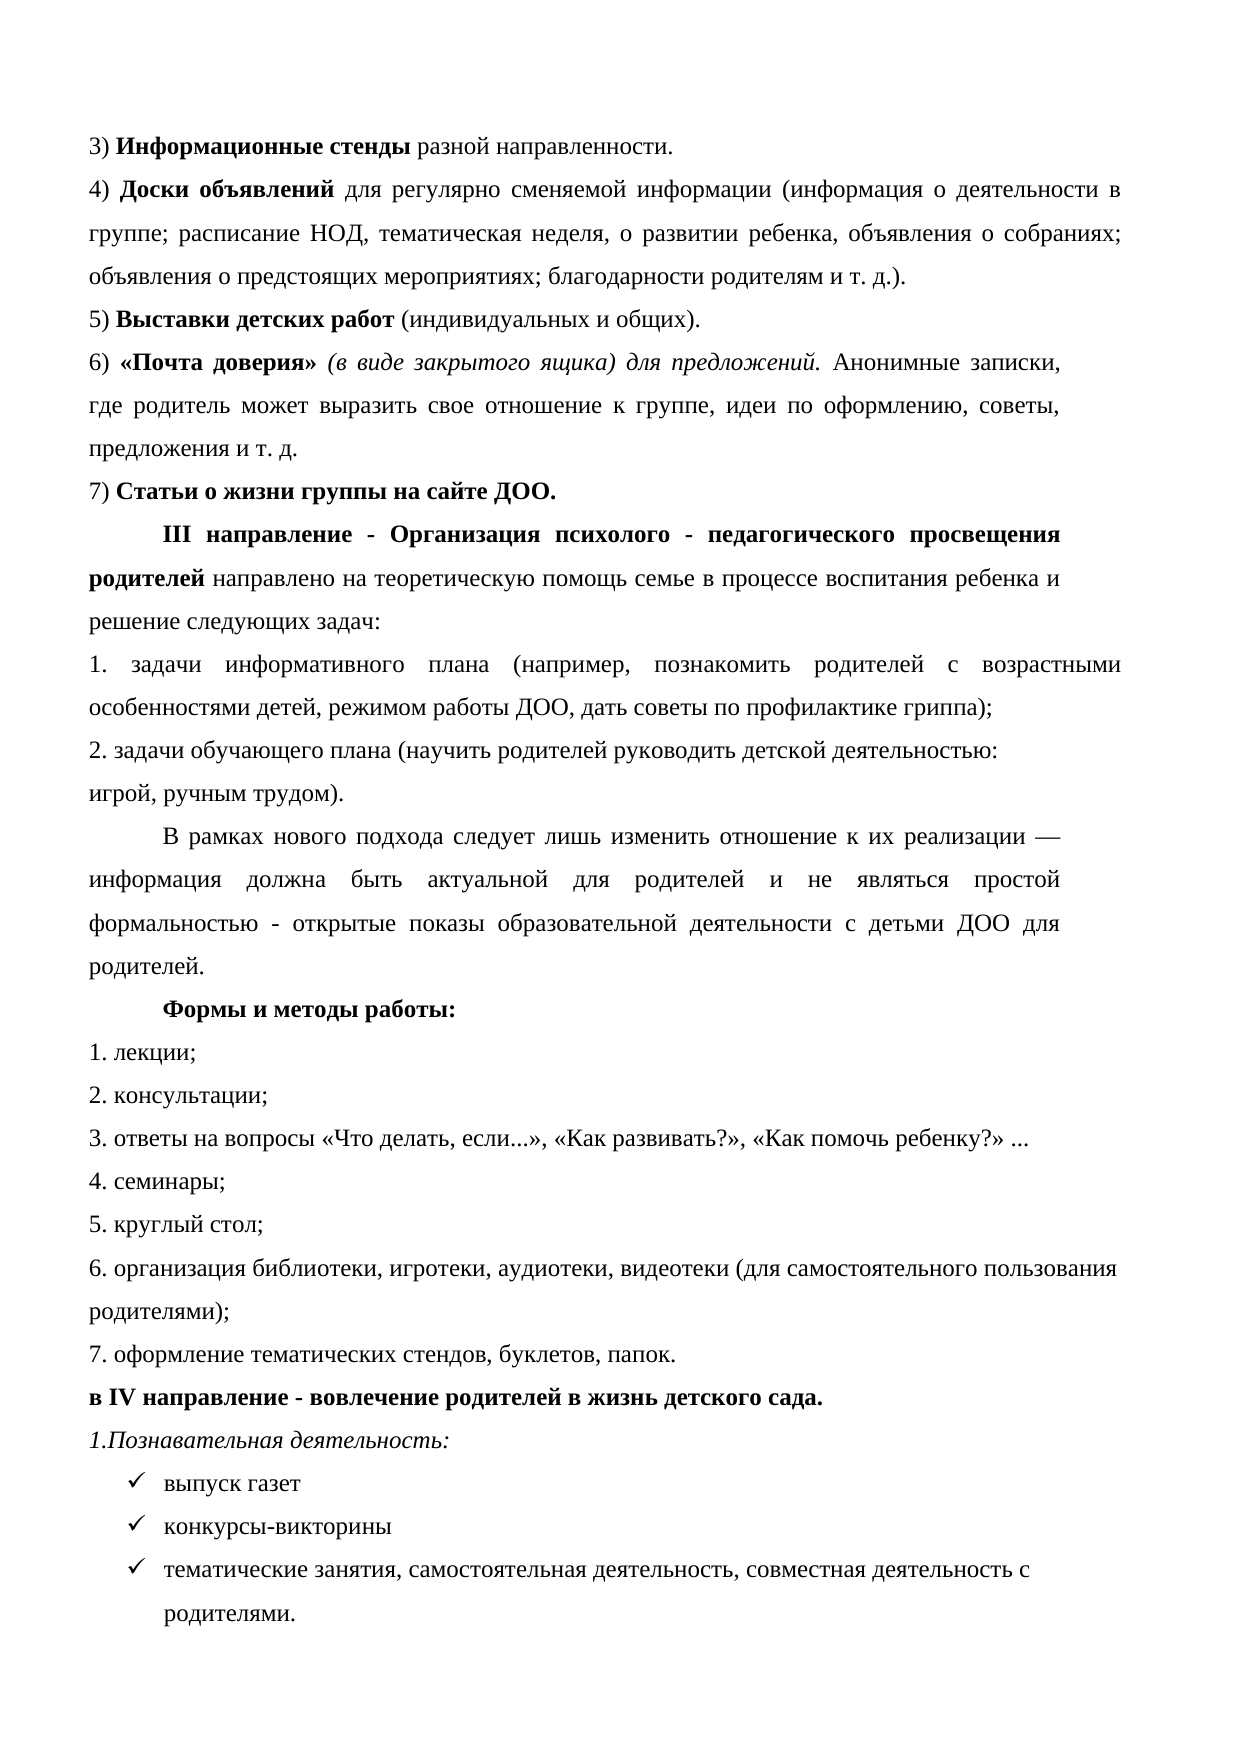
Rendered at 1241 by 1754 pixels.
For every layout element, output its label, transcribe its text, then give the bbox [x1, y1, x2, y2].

list выпуск газет [126, 1468, 1122, 1497]
text 3) Информационные стенды разной направленности. [88, 131, 1122, 160]
text 2. консультации; [88, 1080, 1122, 1109]
text 6) «Почта доверия» (в виде закрытого ящика) для предложений. Анонимные записки, где родитель может выразить свое отношение к группе, идеи по оформлению, советы, предложения и т. д. [88, 347, 1061, 462]
text Формы и методы работы: [88, 994, 1122, 1023]
text в IV направление - вовлечение родителей в жизнь детского сада. [88, 1382, 1122, 1411]
text 6. организация библиотеки, игротеки, аудиотеки, видеотеки (для самостоятельного пользования родителями); [88, 1253, 1122, 1324]
text 4) Доски объявлений для регулярно сменяемой информации (информация о деятельности в группе; расписание НОД, тематическая неделя, о развитии ребенка, объявления о собраниях; объявления о предстоящих мероприятиях; благодарности родителям и т. д.). [88, 174, 1122, 289]
text 7. оформление тематических стендов, буклетов, папок. [88, 1339, 1122, 1368]
text 5) Выставки детских работ (индивидуальных и общих). [88, 304, 1122, 333]
text 1. лекции; [88, 1037, 1122, 1066]
list конкурсы-викторины [126, 1511, 1122, 1540]
text 3. ответы на вопросы «Что делать, если...», «Как развивать?», «Как помочь ребенку?» ... [88, 1123, 1122, 1152]
text 5. круглый стол; [88, 1209, 1122, 1238]
text В рамках нового подхода следует лишь изменить отношение к их реализации — информация должна быть актуальной для родителей и не являться простой формальностью - открытые показы образовательной деятельности с детьми ДОО для родителей. [88, 821, 1061, 979]
text 2. задачи обучающего плана (научить родителей руководить детской деятельностью: [88, 735, 1122, 764]
text III направление - Организация психолого - педагогического просвещения родителей направлено на теоретическую помощь семье в процессе воспитания ребенка и решение следующих задач: [88, 519, 1061, 634]
text 1. задачи информативного плана (например, познакомить родителей с возрастными особенностями детей, режимом работы ДОО, дать советы по профилактике гриппа); [88, 649, 1122, 721]
text 4. семинары; [88, 1166, 1122, 1195]
list тематические занятия, самостоятельная деятельность, совместная деятельность с родителями. [126, 1554, 1122, 1626]
text 7) Статьи о жизни группы на сайте ДОО. [88, 476, 1061, 505]
text игрой, ручным трудом). [88, 778, 1122, 807]
text 1.Познавательная деятельность: [88, 1425, 1122, 1454]
